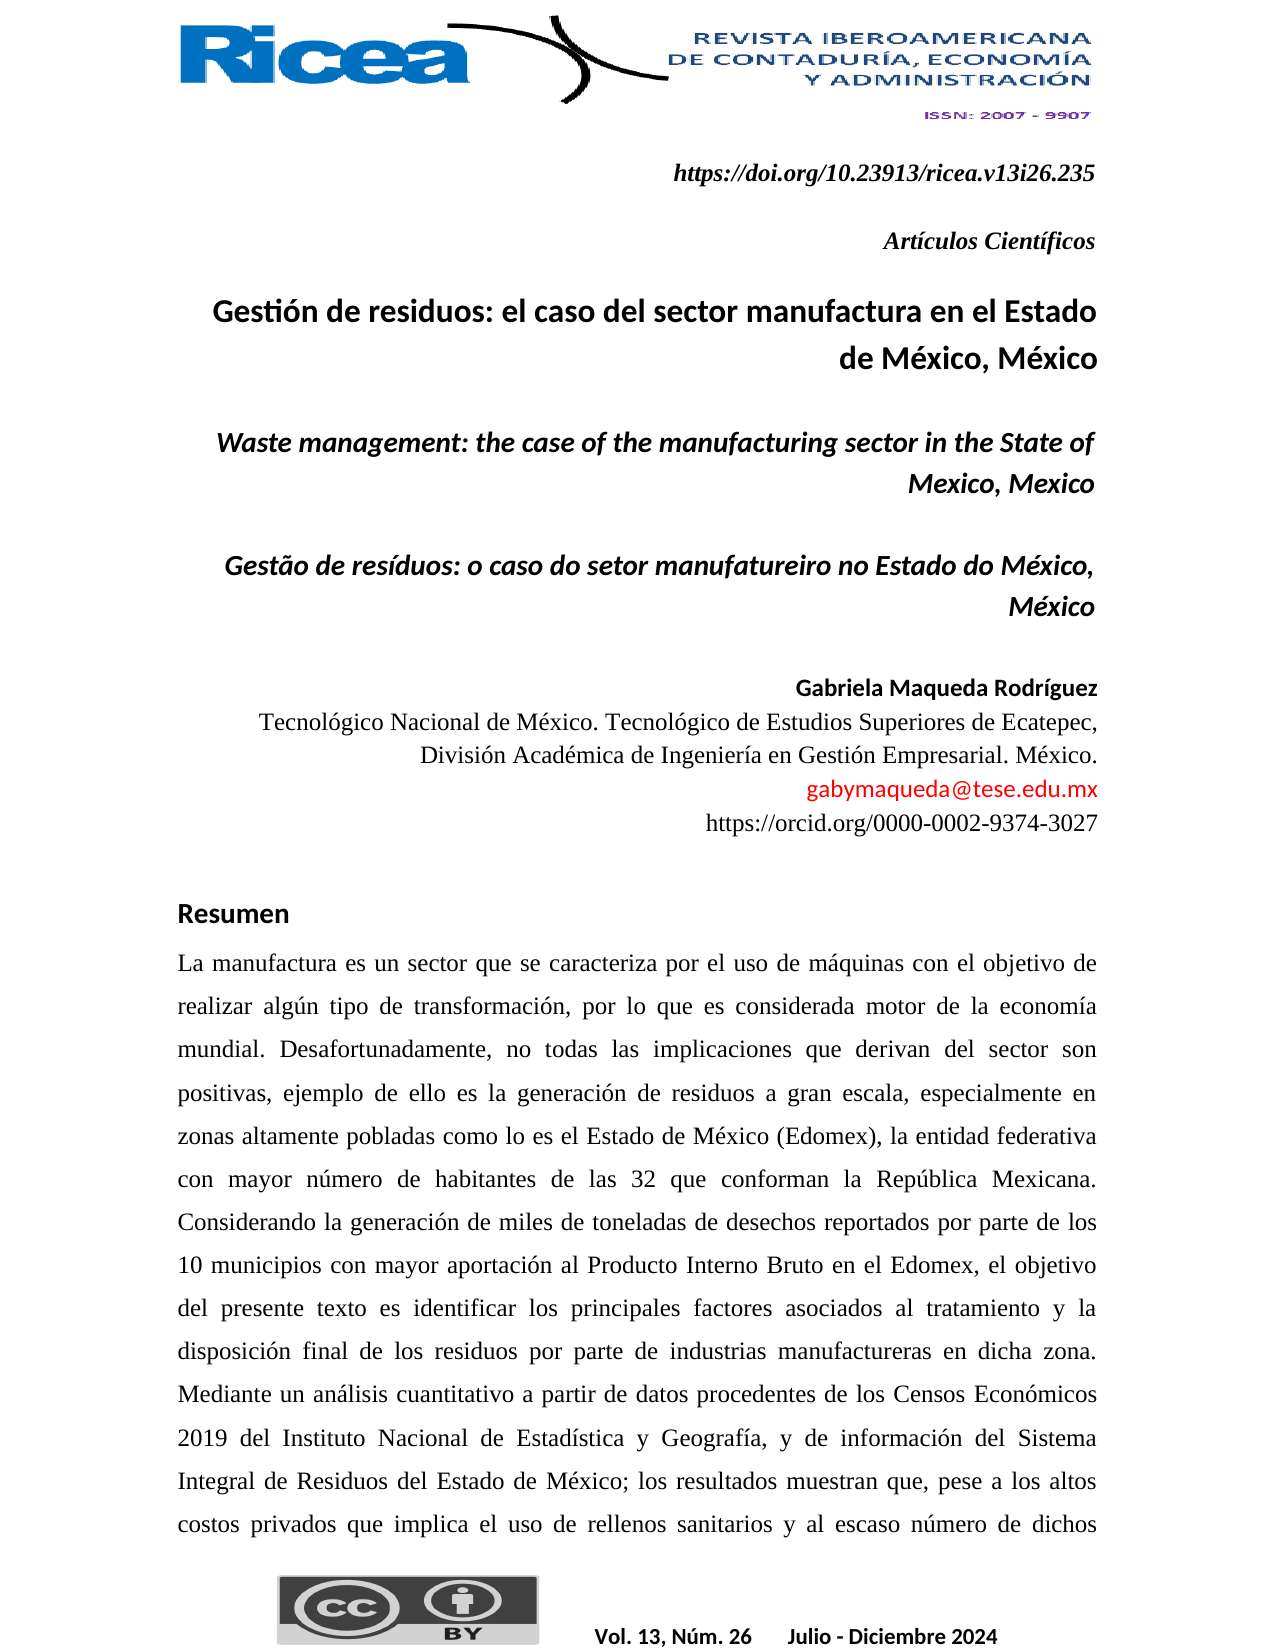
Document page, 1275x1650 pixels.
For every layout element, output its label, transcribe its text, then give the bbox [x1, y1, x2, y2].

text Gabriela Maqueda Rodríguez [177, 672, 1098, 703]
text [177, 948, 1098, 1538]
text Waste management: the case of the manufacturing sector in the State of Mexico, Mexico [177, 383, 1098, 501]
text gabymaqueda@tese.edu.mx [177, 773, 1098, 804]
text Gestão de resíduos: o caso do setor manufatureiro no Estado do México, México [177, 506, 1098, 624]
picture [276, 1575, 540, 1645]
text https://doi.org/10.23913/ricea.v13i26.235 [177, 158, 1098, 187]
text Tecnológico Nacional de México. Tecnológico de Estudios Superiores de Ecatepec, División Académica de Ingeniería en Gestión Empresarial. México. [177, 707, 1098, 769]
text Artículos Científicos [177, 226, 1098, 255]
text Resumen [177, 895, 1098, 930]
text Gestión de residuos: el caso del sector manufactura en el Estado de México, México [177, 290, 1098, 377]
text https://orcid.org/0000-0002-9374-3027 [177, 808, 1098, 837]
